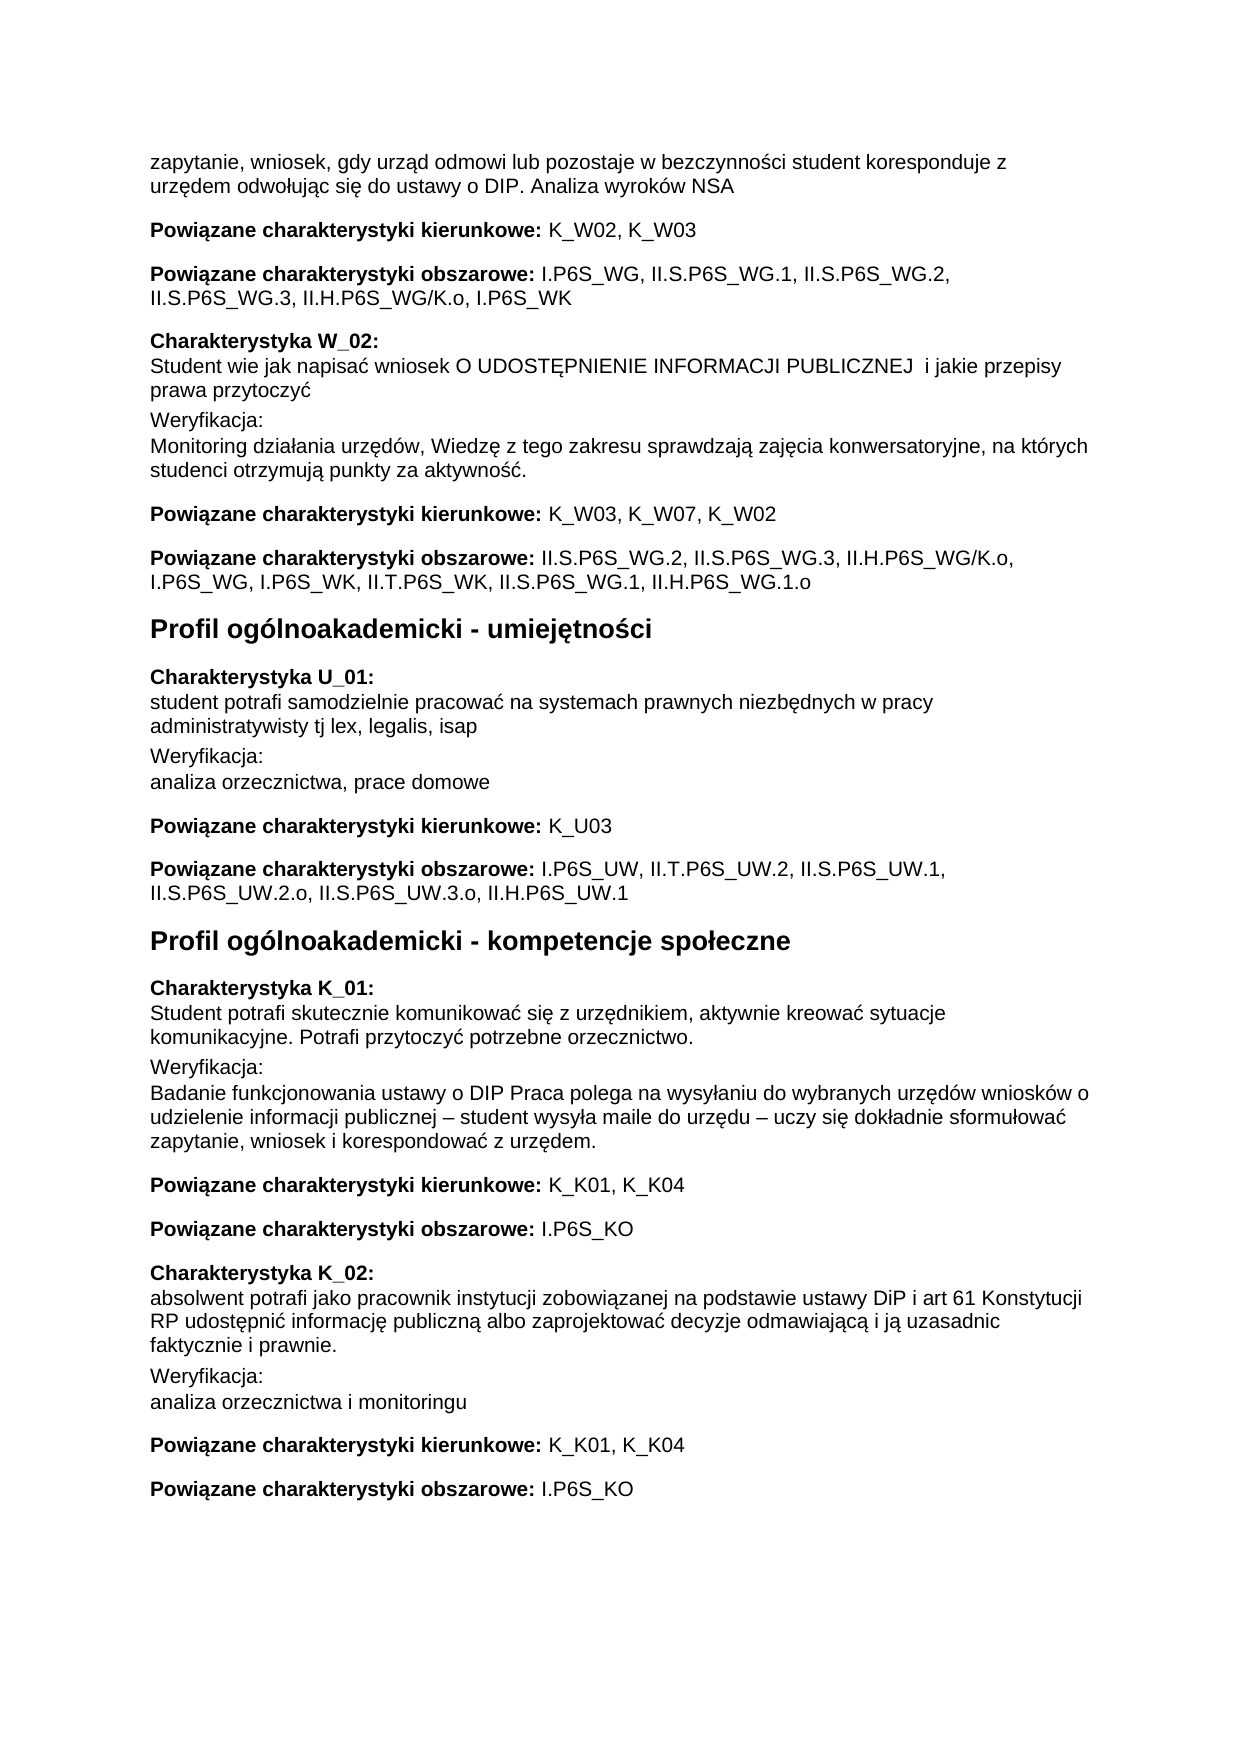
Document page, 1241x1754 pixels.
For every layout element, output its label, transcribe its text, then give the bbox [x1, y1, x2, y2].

text Charakterystyka K_01: [150, 976, 1090, 1000]
text Powiązane charakterystyki obszarowe: I.P6S_WG, II.S.P6S_WG.1, II.S.P6S_WG.2, II.S.P6S_WG.3, II.H.P6S_WG/K.o, I.P6S_WK [150, 261, 1090, 309]
text Powiązane charakterystyki kierunkowe: K_U03 [150, 813, 1090, 837]
text analiza orzecznictwa i monitoringu [150, 1389, 1090, 1413]
text Weryfikacja: [150, 1055, 1090, 1079]
text Powiązane charakterystyki kierunkowe: K_K01, K_K04 [150, 1173, 1090, 1197]
text Weryfikacja: [150, 408, 1090, 432]
subtitle Profil ogólnoakademicki - umiejętności [150, 613, 1090, 645]
text Powiązane charakterystyki obszarowe: I.P6S_UW, II.T.P6S_UW.2, II.S.P6S_UW.1, II.S.P6S_UW.2.o, II.S.P6S_UW.3.o, II.H.P6S_UW.1 [150, 857, 1090, 905]
text Powiązane charakterystyki kierunkowe: K_W03, K_W07, K_W02 [150, 502, 1090, 526]
text Weryfikacja: [150, 744, 1090, 768]
subtitle Profil ogólnoakademicki - kompetencje społeczne [150, 925, 1090, 956]
text Badanie funkcjonowania ustawy o DIP Praca polega na wysyłaniu do wybranych urzędów wniosków o udzielenie informacji publicznej – student wysyła maile do urzędu – uczy się dokładnie sformułować zapytanie, wniosek i korespondować z urzędem. [150, 1081, 1090, 1153]
text Student wie jak napisać wniosek O UDOSTĘPNIENIE INFORMACJI PUBLICZNEJ i jakie przepisy prawa przytoczyć [150, 354, 1090, 402]
text Charakterystyka W_02: [150, 329, 1090, 353]
text absolwent potrafi jako pracownik instytucji zobowiązanej na podstawie ustawy DiP i art 61 Konstytucji RP udostępnić informację publiczną albo zaprojektować decyzje odmawiającą i ją uzasadnic faktycznie i prawnie. [150, 1285, 1090, 1357]
text Charakterystyka K_02: [150, 1260, 1090, 1284]
text Monitoring działania urzędów, Wiedzę z tego zakresu sprawdzają zajęcia konwersatoryjne, na których studenci otrzymują punkty za aktywność. [150, 434, 1090, 482]
text Powiązane charakterystyki obszarowe: II.S.P6S_WG.2, II.S.P6S_WG.3, II.H.P6S_WG/K.o, I.P6S_WG, I.P6S_WK, II.T.P6S_WK, II.S.P6S_WG.1, II.H.P6S_WG.1.o [150, 546, 1090, 594]
text analiza orzecznictwa, prace domowe [150, 770, 1090, 794]
text Powiązane charakterystyki kierunkowe: K_W02, K_W03 [150, 218, 1090, 242]
text Powiązane charakterystyki kierunkowe: K_K01, K_K04 [150, 1433, 1090, 1457]
text Powiązane charakterystyki obszarowe: I.P6S_KO [150, 1477, 1090, 1501]
text student potrafi samodzielnie pracować na systemach prawnych niezbędnych w pracy administratywisty tj lex, legalis, isap [150, 689, 1090, 737]
text Weryfikacja: [150, 1363, 1090, 1387]
text Student potrafi skutecznie komunikować się z urzędnikiem, aktywnie kreować sytuacje komunikacyjne. Potrafi przytoczyć potrzebne orzecznictwo. [150, 1001, 1090, 1049]
text Powiązane charakterystyki obszarowe: I.P6S_KO [150, 1217, 1090, 1241]
text Charakterystyka U_01: [150, 664, 1090, 688]
